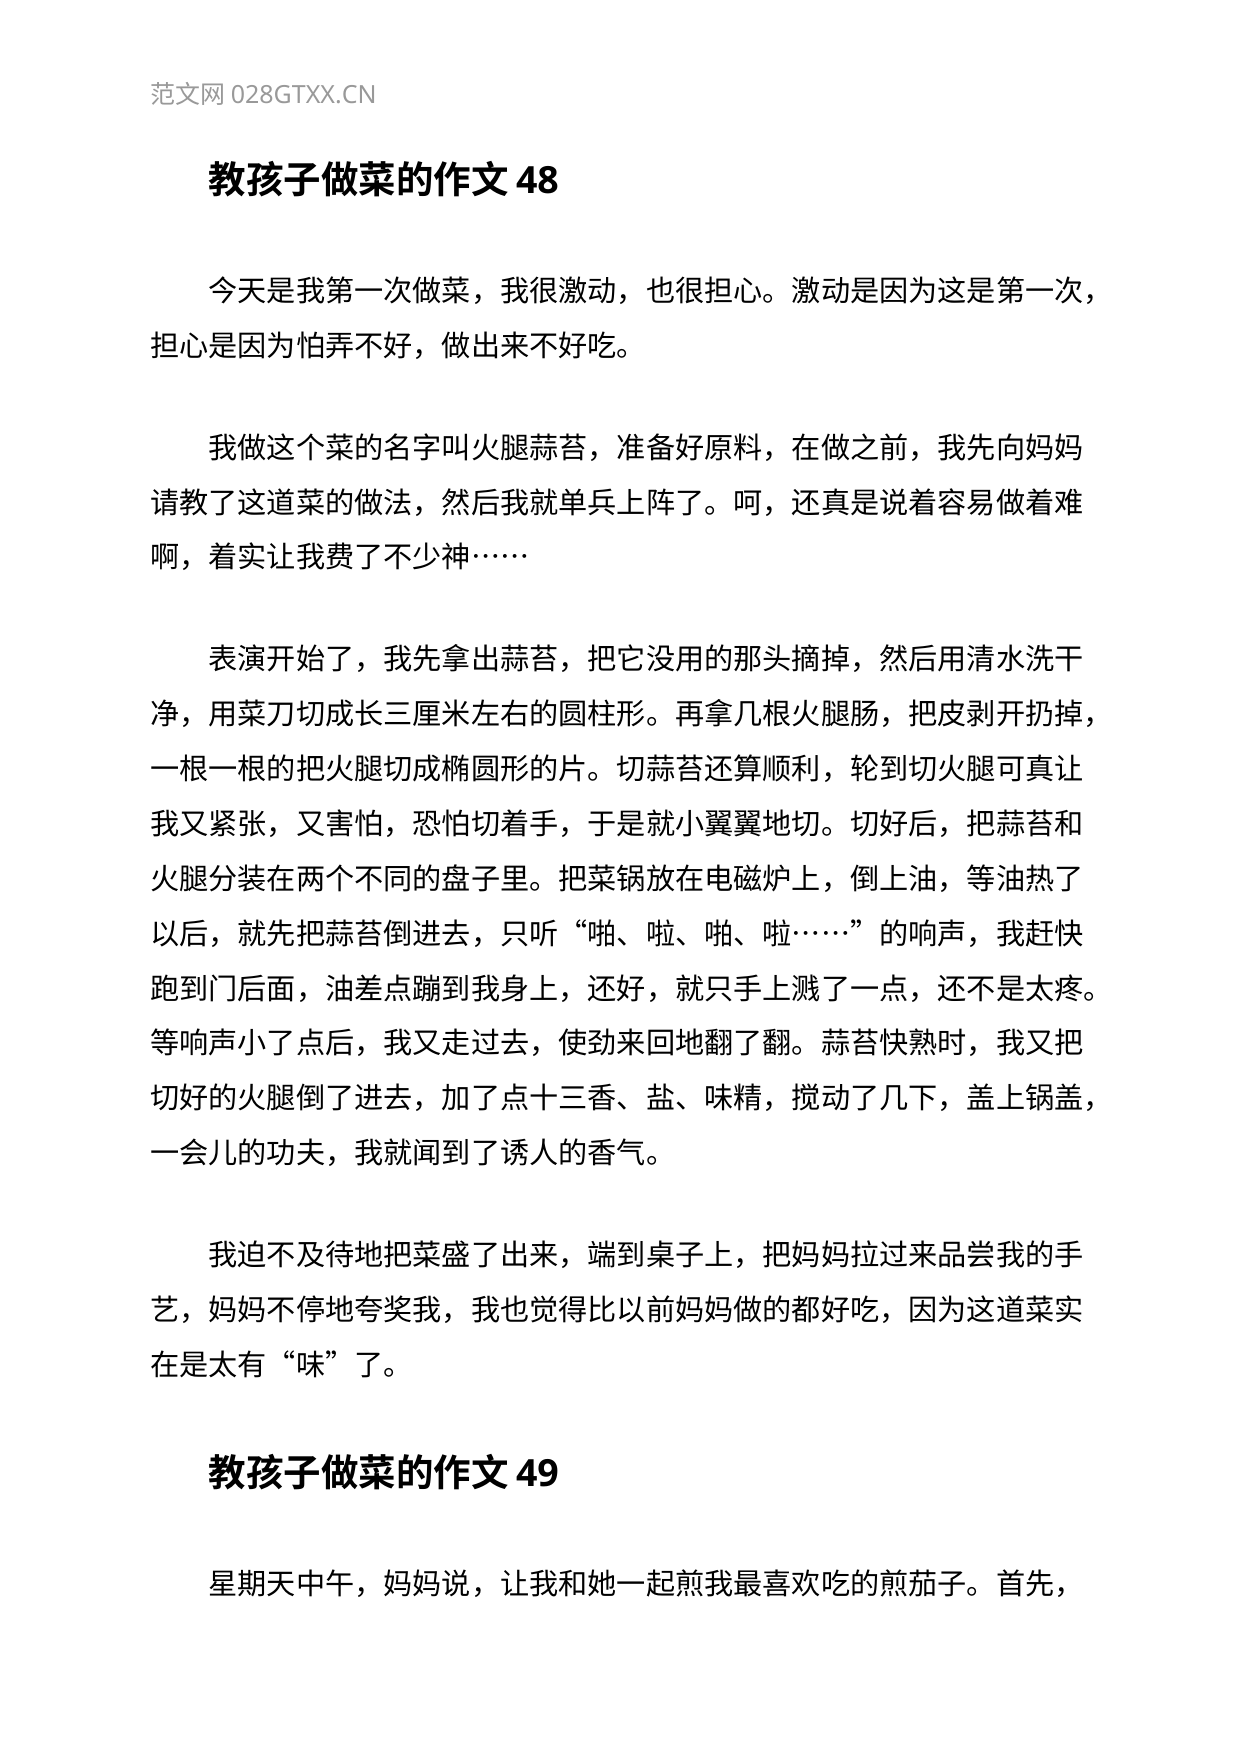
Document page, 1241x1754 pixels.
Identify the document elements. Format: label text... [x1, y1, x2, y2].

text 我迫不及待地把菜盛了出来，端到桌子上，把妈妈拉过来品尝我的手艺，妈妈不停地夸奖我，我也觉得比以前妈妈做的都好吃，因为这道菜实在是太有“味”了。 [150, 1232, 1090, 1384]
text 教孩子做菜的作文48 [150, 150, 1090, 204]
text 表演开始了，我先拿出蒜苔，把它没用的那头摘掉，然后用清水洗干净，用菜刀切成长三厘米左右的圆柱形。再拿几根火腿肠，把皮剥开扔掉，一根一根的把火腿切成椭圆形的片。切蒜苔还算顺利，轮到切火腿可真让我又紧张，又害怕，恐怕切着手，于是就小翼翼地切。切好后，把蒜苔和火腿分装在两个不同的盘子里。把菜锅放在电磁炉上，倒上油，等油热了以后，就先把蒜苔倒进去，只听“啪、啦、啪、啦……”的响声，我赶快跑到门后面，油差点蹦到我身上，还好，就只手上溅了一点，还不是太疼。等响声小了点后，我又走过去，使劲来回地翻了翻。蒜苔快熟时，我又把切好的火腿倒了进去，加了点十三香、盐、味精，搅动了几下，盖上锅盖，一会儿的功夫，我就闻到了诱人的香气。 [150, 636, 1090, 1172]
text 教孩子做菜的作文49 [150, 1443, 1090, 1498]
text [150, 1561, 1090, 1603]
text 今天是我第一次做菜，我很激动，也很担心。激动是因为这是第一次，担心是因为怕弄不好，做出来不好吃。 [150, 268, 1090, 365]
text 我做这个菜的名字叫火腿蒜苔，准备好原料，在做之前，我先向妈妈请教了这道菜的做法，然后我就单兵上阵了。呵，还真是说着容易做着难啊，着实让我费了不少神…… [150, 424, 1090, 576]
